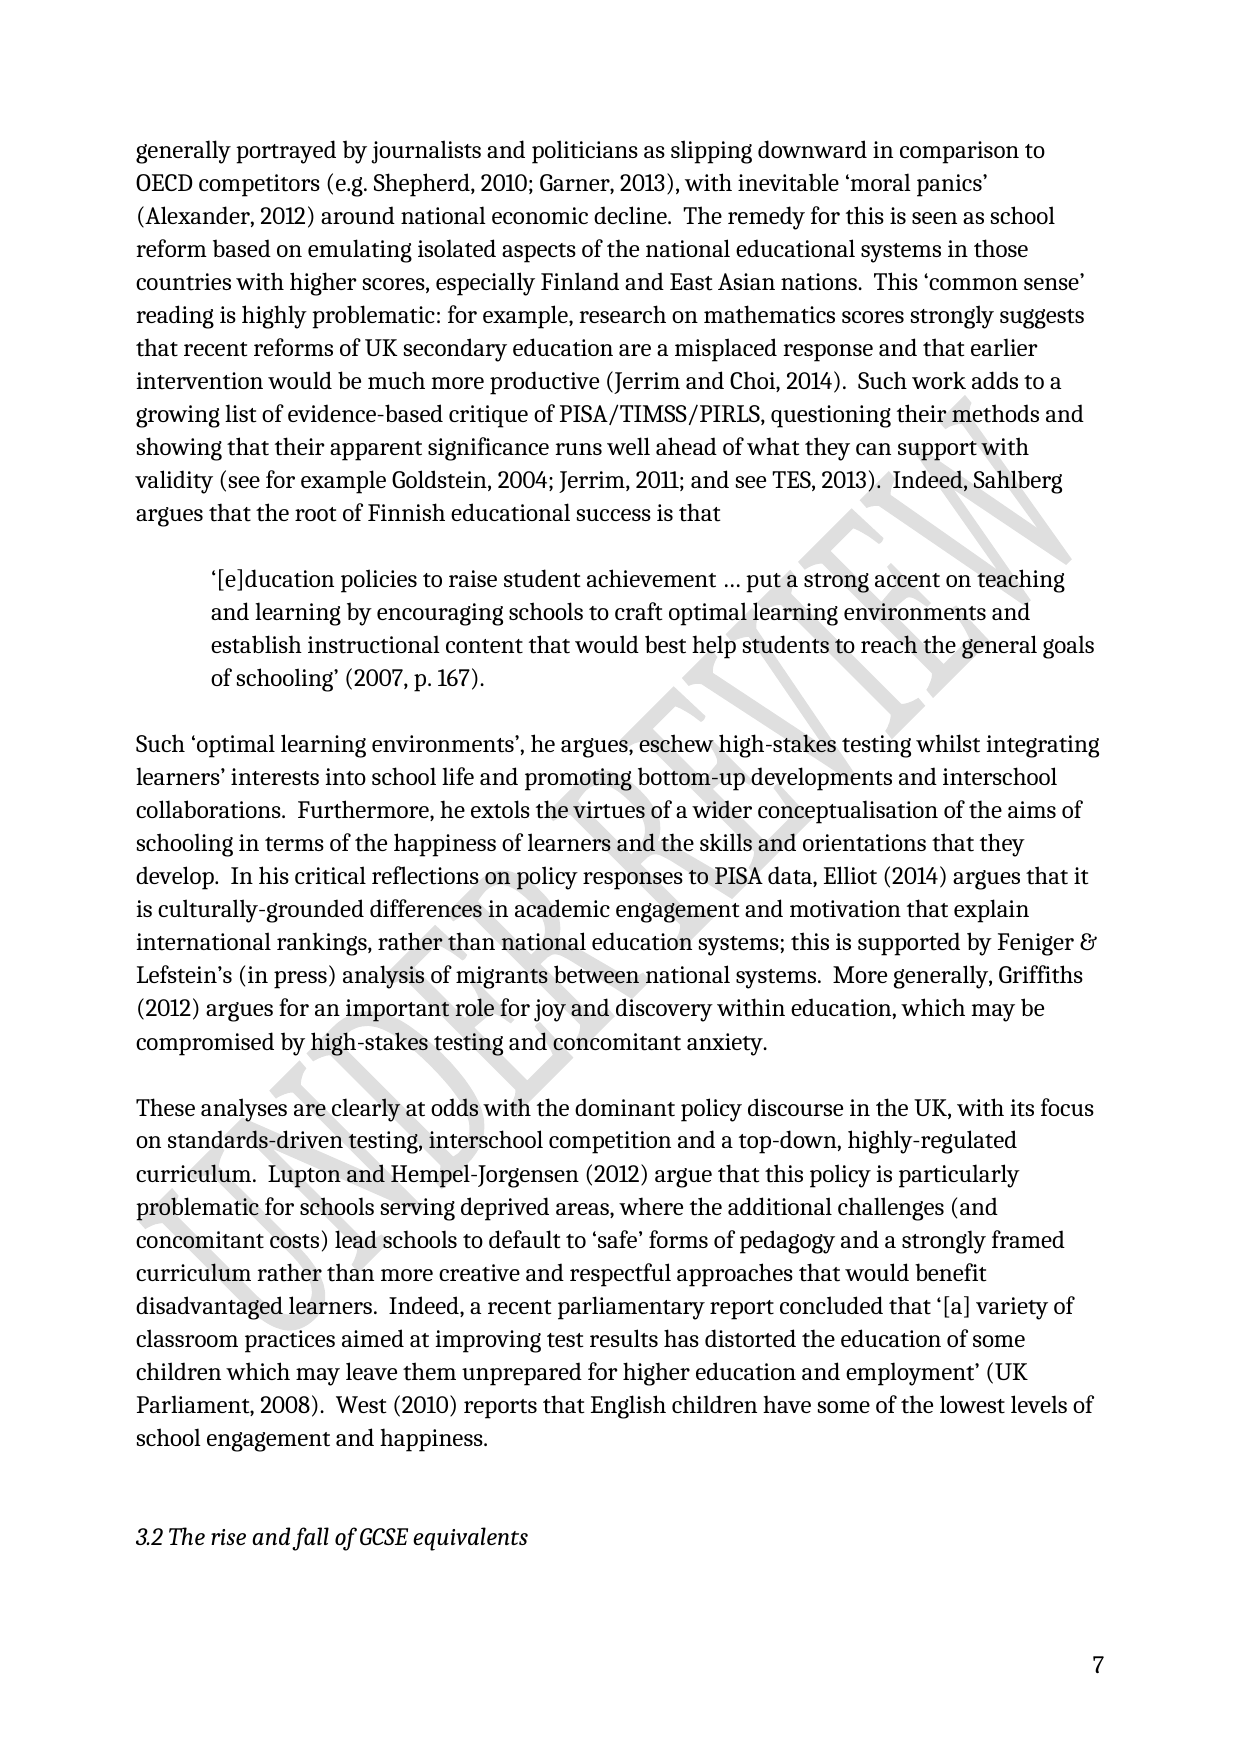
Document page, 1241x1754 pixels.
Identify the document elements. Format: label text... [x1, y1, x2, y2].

text 3.2 The rise and fall of GCSE equivalents [136, 1523, 1104, 1551]
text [136, 136, 1104, 528]
text ‘[e]ducation policies to raise student achievement … put a strong accent on teaching and learning by encouraging schools to craft optimal learning environments and establish instructional content that would best help students to reach the general goals of schooling’ (2007, p. 167). [211, 565, 1104, 693]
text These analyses are clearly at odds with the dominant policy discourse in the UK, with its focus on standards-driven testing, interschool competition and a top-down, highly-regulated curriculum. Lupton and Hempel-Jorgensen (2012) argue that this policy is particularly problematic for schools serving deprived areas, where the additional challenges (and concomitant costs) lead schools to default to ‘safe’ forms of pedagogy and a strongly framed curriculum rather than more creative and respectful approaches that would benefit disadvantaged learners. Indeed, a recent parliamentary report concluded that ‘[a] variety of classroom practices aimed at improving test results has distorted the education of some children which may leave them unprepared for higher education and employment’ (UK Parliament, 2008). West (2010) reports that English children have some of the lowest levels of school engagement and happiness. [136, 1093, 1104, 1452]
text Such ‘optimal learning environments’, he argues, eschew high-stakes testing whilst integrating learners’ interests into school life and promoting bottom-up developments and interschool collaborations. Furthermore, he extols the virtues of a wider conceptualisation of the aims of schooling in terms of the happiness of learners and the skills and orientations that they develop. In his critical reflections on policy responses to PISA data, Elliot (2014) argues that it is culturally-grounded differences in academic engagement and motivation that explain international rankings, rather than national education systems; this is supported by Feniger & Lefstein’s (in press) analysis of migrants between national systems. More generally, Griffiths (2012) argues for an important role for joy and discovery within education, which may be compromised by high-stakes testing and concomitant anxiety. [136, 730, 1104, 1056]
